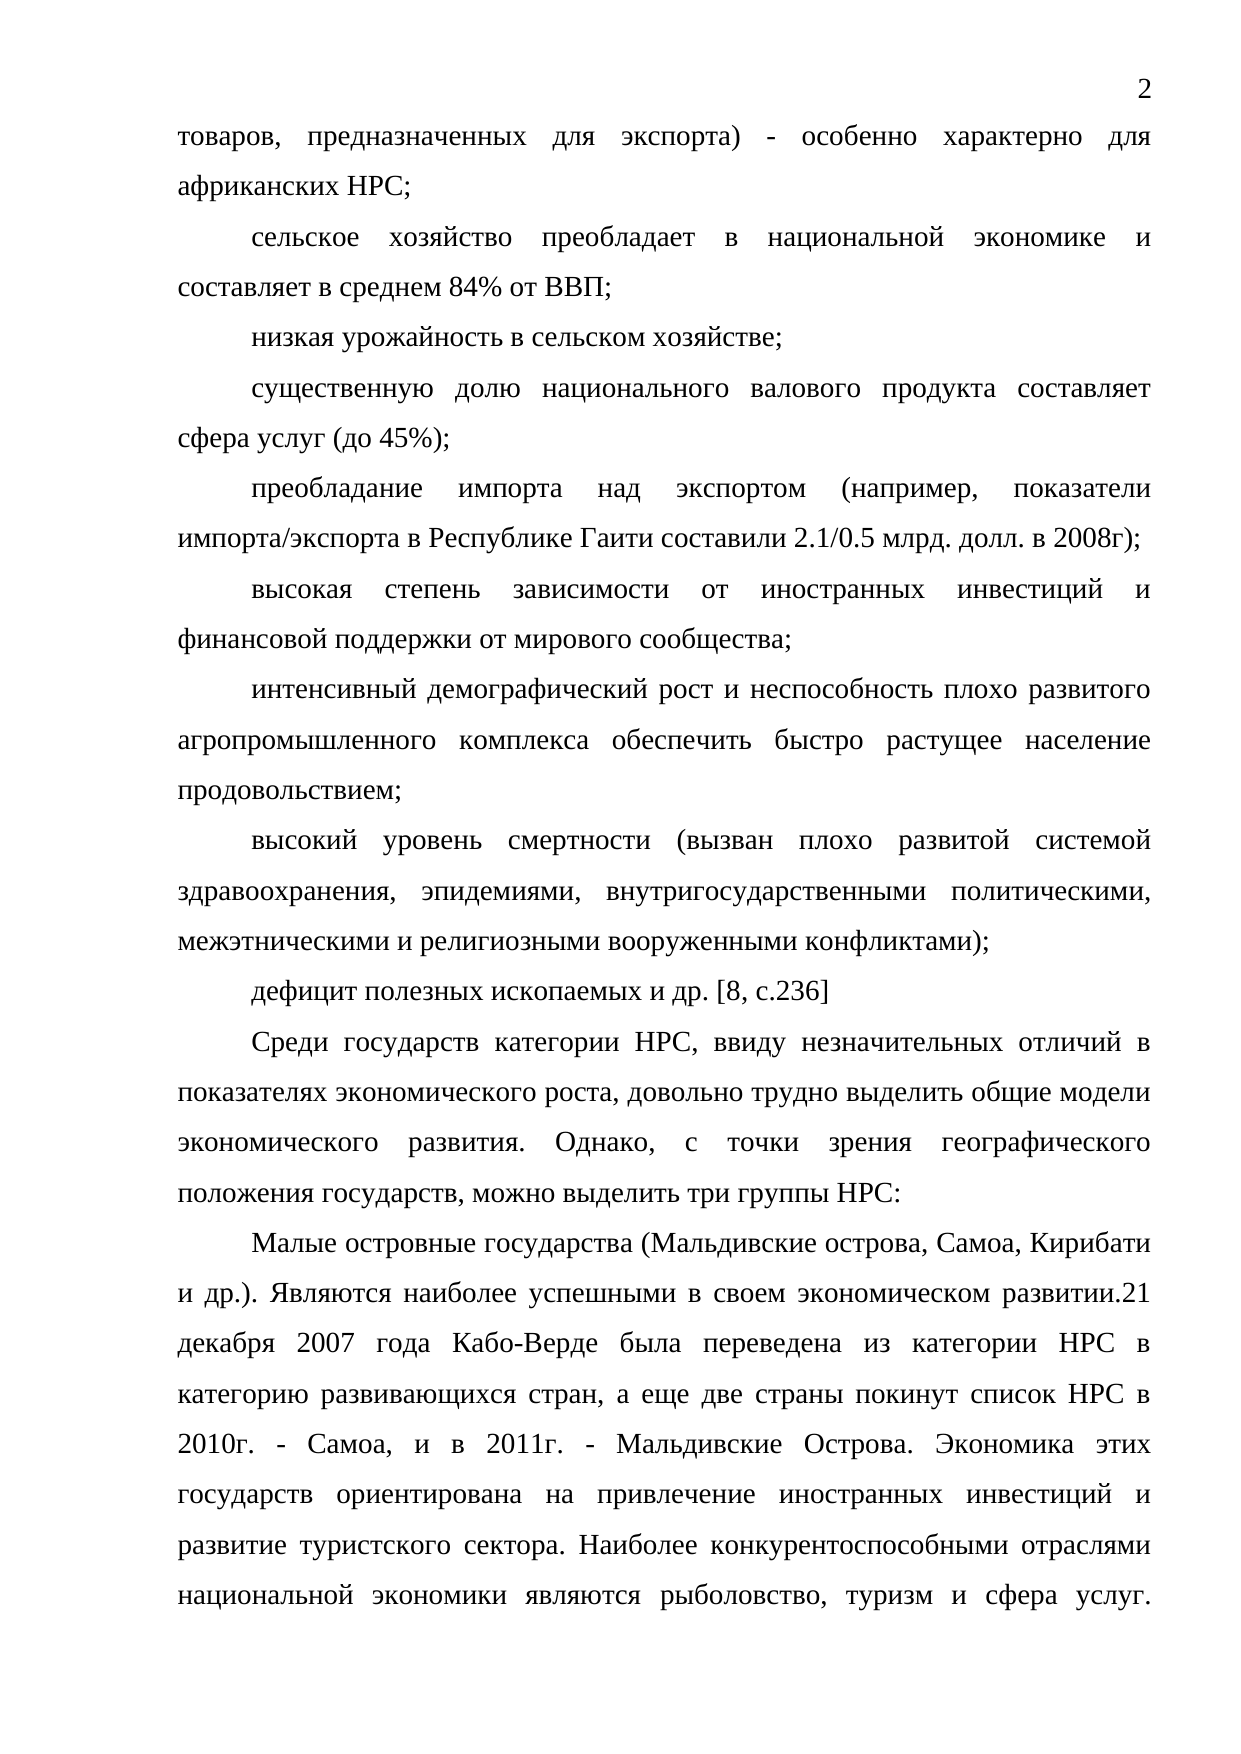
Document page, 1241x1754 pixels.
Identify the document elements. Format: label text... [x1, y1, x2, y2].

text сельское хозяйство преобладает в национальной экономике и составляет в среднем 84% от ВВП; [177, 219, 1152, 303]
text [177, 1225, 1152, 1611]
text Среди государств категории НРС, ввиду незначительных отличий в показателях экономического роста, довольно трудно выделить общие модели экономического развития. Однако, с точки зрения географического положения государств, можно выделить три группы НРС: [177, 1024, 1152, 1208]
text преобладание импорта над экспортом (например, показатели импорта/экспорта в Республике Гаити составили 2.1/0.5 млрд. долл. в 2008г); [177, 470, 1152, 554]
text низкая урожайность в сельском хозяйстве; [177, 319, 1152, 353]
text дефицит полезных ископаемых и др. [8, c.236] [177, 973, 1152, 1007]
text существенную долю национального валового продукта составляет сфера услуг (до 45%); [177, 370, 1152, 453]
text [177, 118, 1152, 202]
text интенсивный демографический рост и неспособность плохо развитого агропромышленного комплекса обеспечить быстро растущее население продовольствием; [177, 672, 1152, 806]
text высокая степень зависимости от иностранных инвестиций и финансовой поддержки от мирового сообщества; [177, 571, 1152, 655]
text высокий уровень смертности (вызван плохо развитой системой здравоохранения, эпидемиями, внутригосударственными политическими, межэтническими и религиозными вооруженными конфликтами); [177, 822, 1152, 957]
